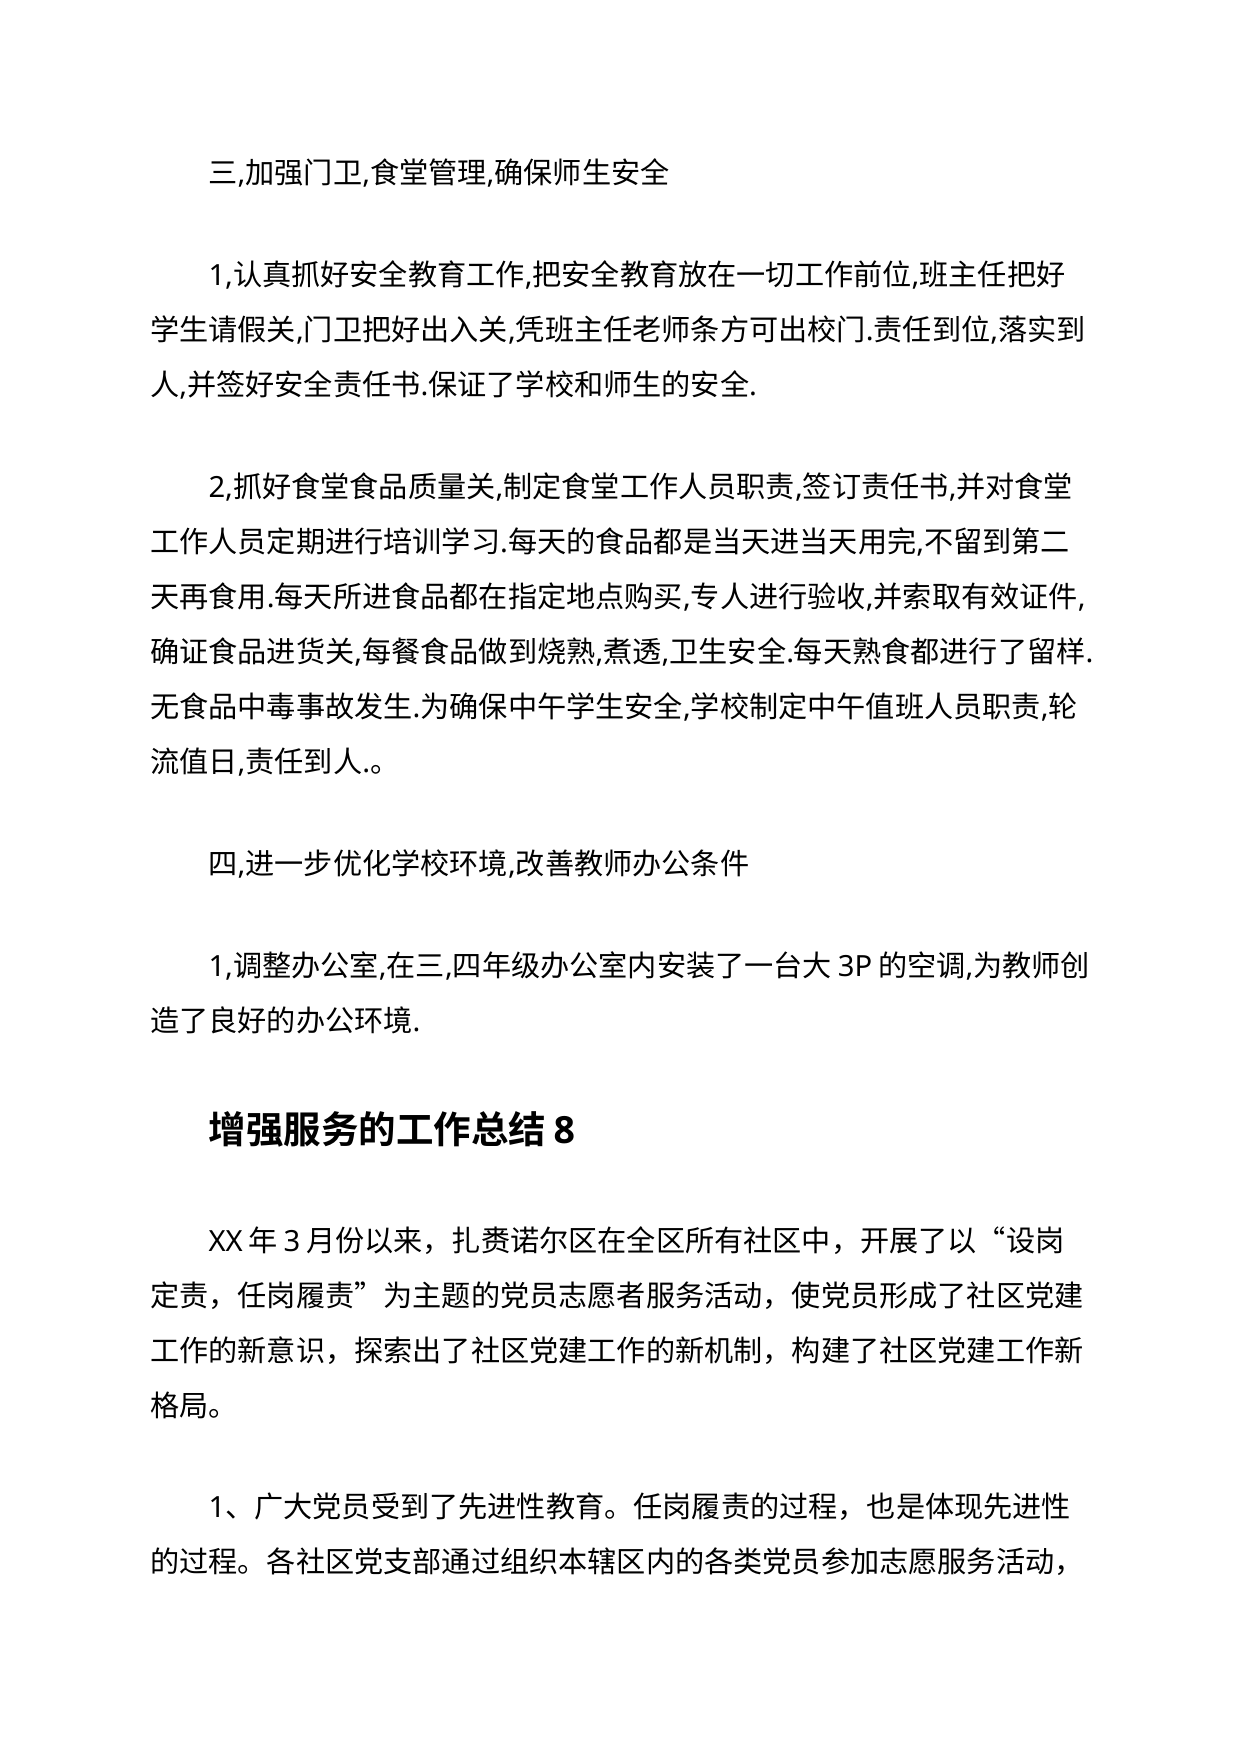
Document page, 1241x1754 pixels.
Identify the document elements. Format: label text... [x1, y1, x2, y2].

text XX年3月份以来，扎赉诺尔区在全区所有社区中，开展了以“设岗定责，任岗履责”为主题的党员志愿者服务活动，使党员形成了社区党建工作的新意识，探索出了社区党建工作的新机制，构建了社区党建工作新格局。 [150, 1217, 1090, 1424]
text 2,抓好食堂食品质量关,制定食堂工作人员职责,签订责任书,并对食堂工作人员定期进行培训学习.每天的食品都是当天进当天用完,不留到第二天再食用.每天所进食品都在指定地点购买,专人进行验收,并索取有效证件,确证食品进货关,每餐食品做到烧熟,煮透,卫生安全.每天熟食都进行了留样.无食品中毒事故发生.为确保中午学生安全,学校制定中午值班人员职责,轮流值日,责任到人.。 [150, 464, 1090, 781]
text 四,进一步优化学校环境,改善教师办公条件 [150, 841, 1090, 883]
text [150, 1484, 1090, 1581]
text 增强服务的工作总结8 [150, 1100, 1090, 1154]
text 1,调整办公室,在三,四年级办公室内安装了一台大3P的空调,为教师创造了良好的办公环境. [150, 943, 1090, 1040]
text 1,认真抓好安全教育工作,把安全教育放在一切工作前位,班主任把好学生请假关,门卫把好出入关,凭班主任老师条方可出校门.责任到位,落实到人,并签好安全责任书.保证了学校和师生的安全. [150, 252, 1090, 404]
text 三,加强门卫,食堂管理,确保师生安全 [150, 150, 1090, 192]
